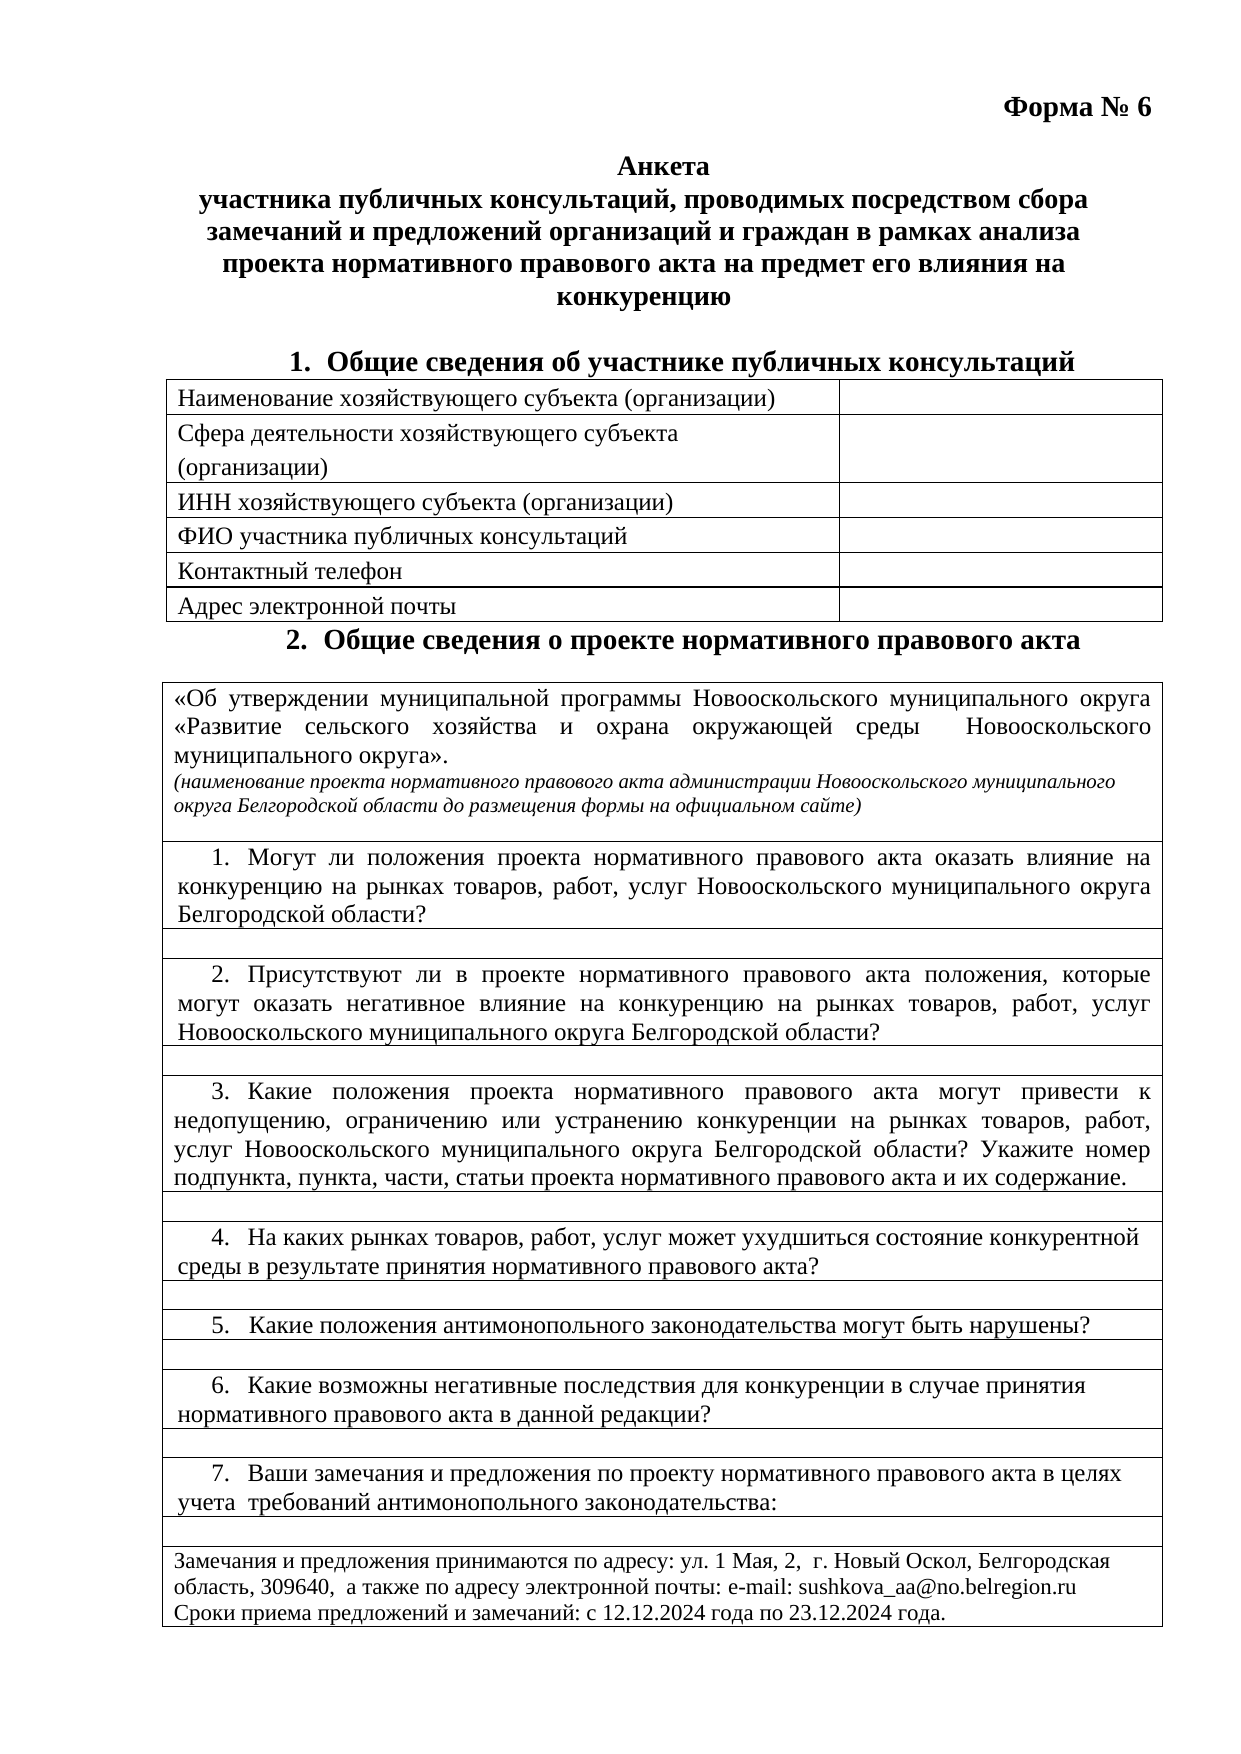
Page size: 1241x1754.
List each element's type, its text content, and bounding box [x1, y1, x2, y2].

table_cell ИНН хозяйствующего субъекта (организации) [167, 483, 839, 517]
table_cell Сфера деятельности хозяйствующего субъекта (организации) [167, 415, 839, 482]
table_header «Об утверждении муниципальной программы Новооскольского муниципального округа «Развитие сельского хозяйства и охрана окружающей среды Новооскольского муниципального округа». (наименование проекта нормативного правового акта администрации Новооскольского муниципального округа Белгородской области до размещения формы на официальном сайте) [163, 683, 1162, 841]
table_cell [163, 1517, 1162, 1546]
table_cell [840, 518, 1162, 552]
table_cell [840, 483, 1162, 517]
table_cell Замечания и предложения принимаются по адресу: ул. 1 Мая, 2, г. Новый Оскол, Белгородская область, 309640, а также по адресу электронной почты: e-mail: sushkova_aa@no.belregion.ru Сроки приема предложений и замечаний: с 12.12.2024 года по 23.12.2024 года. [163, 1547, 1162, 1626]
table_cell На каких рынках товаров, работ, услуг может ухудшиться состояние конкурентной среды в результате принятия нормативного правового акта? [163, 1222, 1162, 1279]
table_cell [163, 1192, 1162, 1221]
table_cell Присутствуют ли в проекте нормативного правового акта положения, которые могут оказать негативное влияние на конкуренцию на рынках товаров, работ, услуг Новооскольского муниципального округа Белгородской области? [163, 959, 1162, 1045]
table_cell [840, 415, 1162, 482]
table_cell Адрес электронной почты [167, 588, 839, 621]
table_cell [163, 1340, 1162, 1369]
table_cell Могут ли положения проекта нормативного правового акта оказать влияние на конкуренцию на рынках товаров, работ, услуг Новооскольского муниципального округа Белгородской области? [163, 842, 1162, 928]
table_cell Ваши замечания и предложения по проекту нормативного правового акта в целях учета требований антимонопольного законодательства: [163, 1458, 1162, 1516]
table_cell [840, 588, 1162, 621]
table_cell Какие положения проекта нормативного правового акта могут привести к недопущению, ограничению или устранению конкуренции на рынках товаров, работ, услуг Новооскольского муниципального округа Белгородской области? Укажите номер подпункта, пункта, части, статьи проекта нормативного правового акта и их содержание. [163, 1076, 1162, 1191]
table_cell [163, 1281, 1162, 1309]
table_cell Какие положения антимонопольного законодательства могут быть нарушены? [163, 1310, 1162, 1339]
table_header Наименование хозяйствующего субъекта (организации) [167, 380, 839, 413]
table_header [840, 380, 1162, 413]
text Анкета [177, 148, 1149, 182]
text участника публичных консультаций, проводимых посредством сбора замечаний и предложений организаций и граждан в рамках анализа проекта нормативного правового акта на предмет его влияния на конкуренцию [177, 182, 1110, 311]
list Общие сведения об участнике публичных консультаций [215, 345, 1149, 379]
table_cell Какие возможны негативные последствия для конкуренции в случае принятия нормативного правового акта в данной редакции? [163, 1370, 1162, 1427]
table_cell Контактный телефон [167, 553, 839, 586]
list Общие сведения о проекте нормативного правового акта [215, 622, 1152, 656]
table_cell [163, 1429, 1162, 1457]
table_cell ФИО участника публичных консультаций [167, 518, 839, 552]
text Форма № 6 [177, 89, 1152, 122]
table_cell [163, 929, 1162, 958]
table_cell [840, 553, 1162, 586]
table_cell [163, 1046, 1162, 1075]
